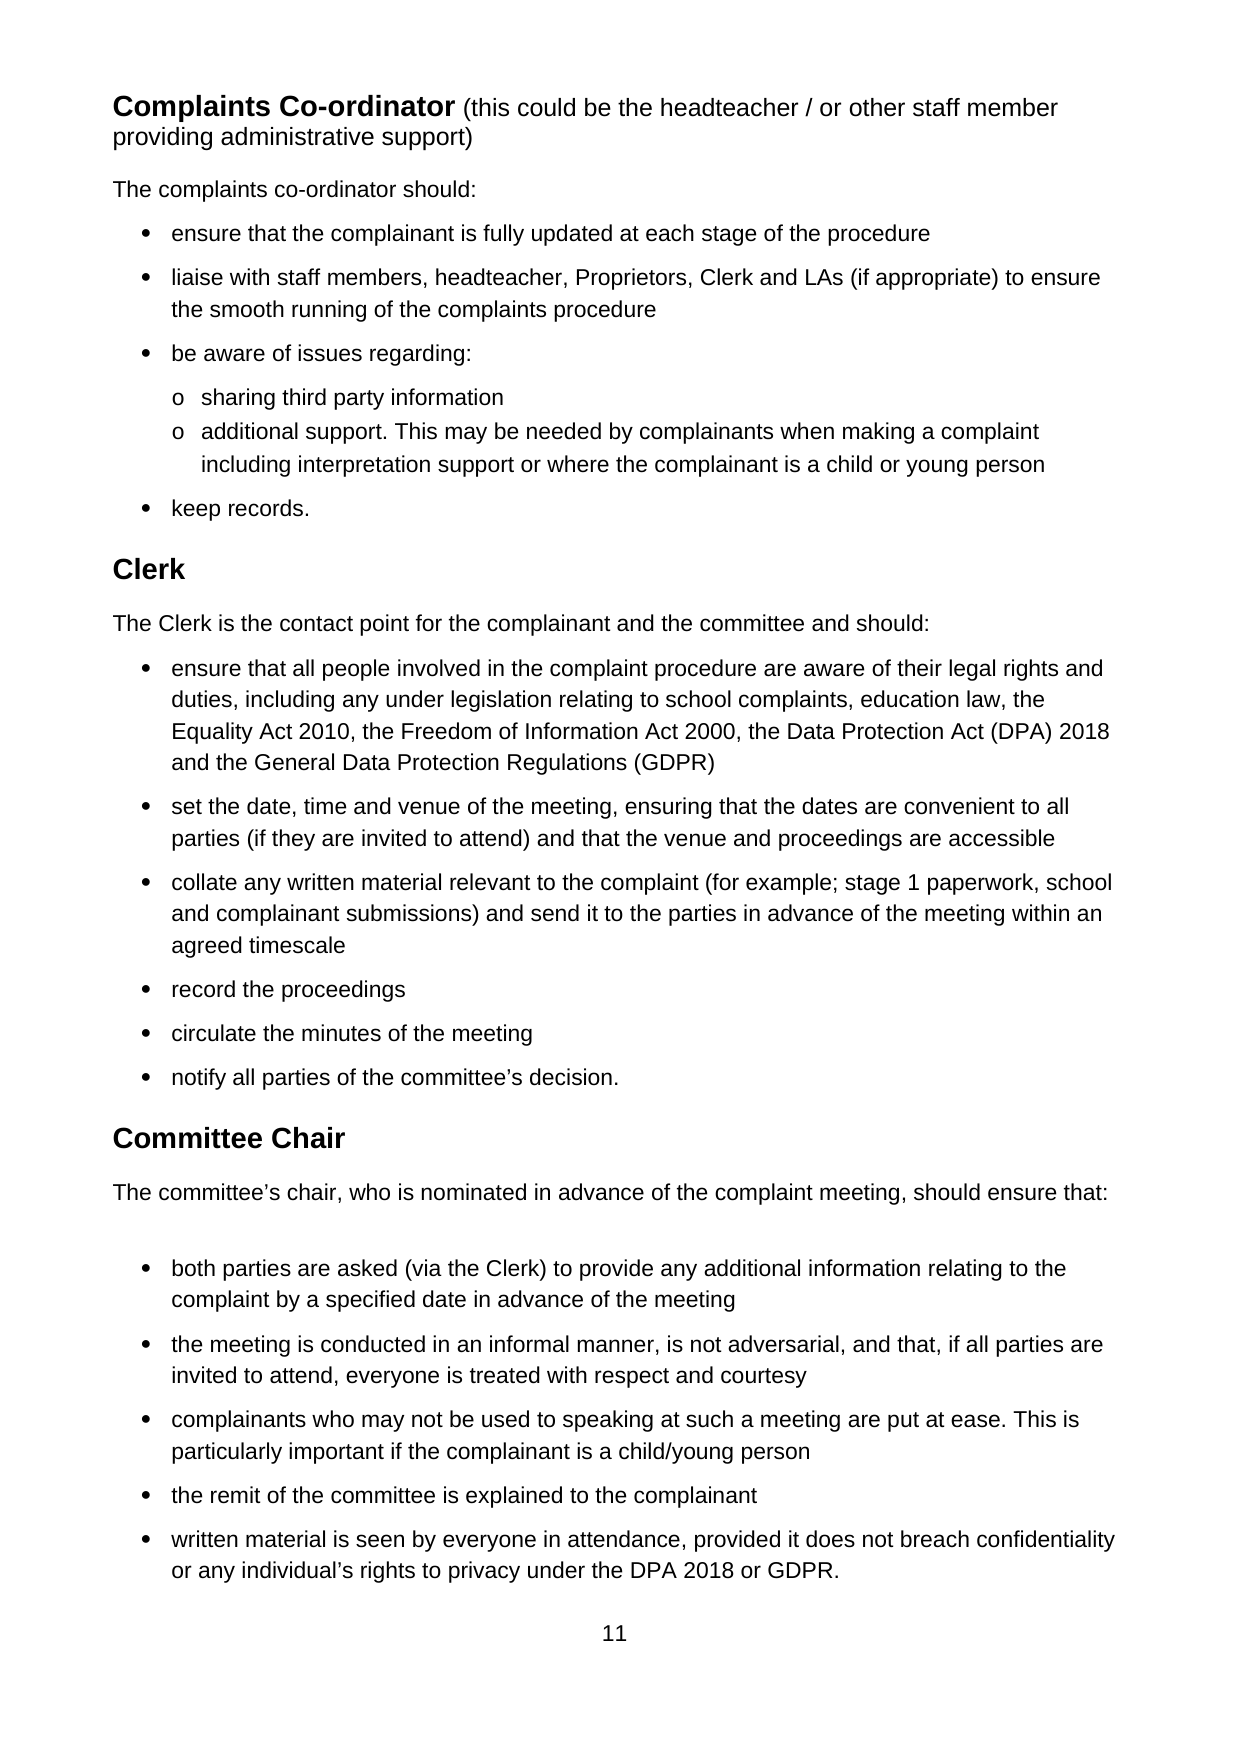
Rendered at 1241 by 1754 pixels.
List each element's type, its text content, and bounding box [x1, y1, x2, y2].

list keep records. [142, 495, 1128, 522]
subtitle Committee Chair [112, 1121, 1128, 1154]
list the remit of the committee is explained to the complainant [142, 1482, 1128, 1508]
list circulate the minutes of the meeting [142, 1020, 1128, 1046]
list sharing third party information [171, 384, 1128, 412]
text The Clerk is the contact point for the complainant and the committee and should: [112, 610, 1128, 637]
list additional support. This may be needed by complainants when making a complaint including interpretation support or where the complainant is a child or young person [171, 418, 1128, 478]
text The complaints co-ordinator should: [112, 176, 1128, 202]
subtitle Complaints Co-ordinator (this could be the headteacher / or other staff member providing administrative support) [112, 89, 1128, 151]
list ensure that all people involved in the complaint procedure are aware of their legal rights and duties, including any under legislation relating to school complaints, education law, the Equality Act 2010, the Freedom of Information Act 2000, the Data Protection Act (DPA) 2018 and the General Data Protection Regulations (GDPR) [142, 654, 1128, 776]
list be aware of issues regarding: [142, 340, 1128, 366]
list complainants who may not be used to speaking at such a meeting are put at ease. This is particularly important if the complainant is a child/young person [142, 1406, 1128, 1464]
list set the date, time and venue of the meeting, ensuring that the dates are convenient to all parties (if they are invited to attend) and that the venue and proceedings are accessible [142, 793, 1128, 851]
list written material is seen by everyone in attendance, provided it does not breach confidentiality or any individual’s rights to privacy under the DPA 2018 or GDPR. [142, 1526, 1128, 1584]
list ensure that the complainant is fully updated at each stage of the procedure [142, 220, 1128, 246]
list collate any written material relevant to the complaint (for example; stage 1 paperwork, school and complainant submissions) and send it to the parties in advance of the meeting within an agreed timescale [142, 869, 1128, 958]
list both parties are asked (via the Clerk) to provide any additional information relating to the complaint by a specified date in advance of the meeting [142, 1255, 1128, 1313]
list notify all parties of the committee’s decision. [142, 1064, 1128, 1091]
subtitle Clerk [112, 552, 1128, 585]
text The committee’s chair, who is nominated in advance of the complaint meeting, should ensure that: [112, 1179, 1128, 1237]
list record the proceedings [142, 976, 1128, 1002]
list the meeting is conducted in an informal manner, is not adversarial, and that, if all parties are invited to attend, everyone is treated with respect and courtesy [142, 1331, 1128, 1388]
list liaise with staff members, headteacher, Proprietors, Clerk and LAs (if appropriate) to ensure the smooth running of the complaints procedure [142, 264, 1128, 322]
